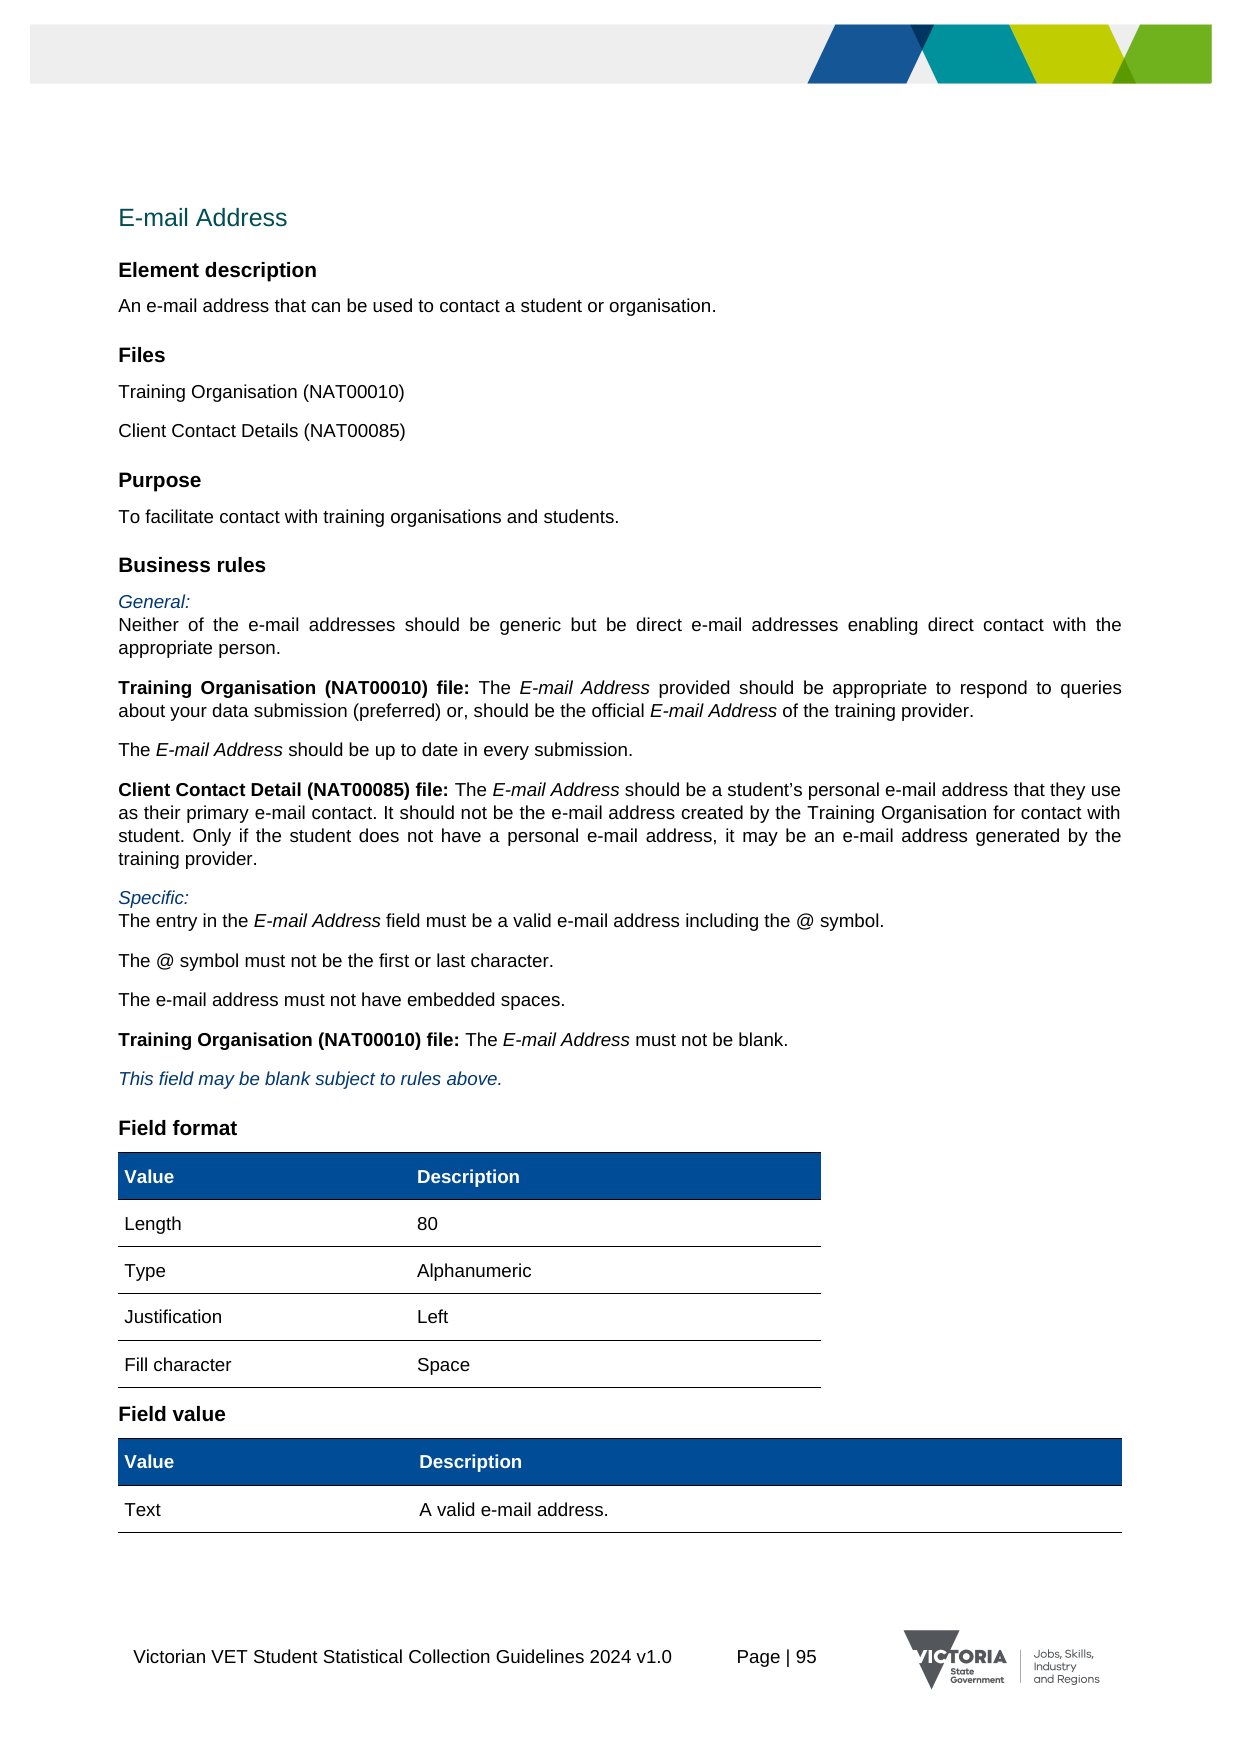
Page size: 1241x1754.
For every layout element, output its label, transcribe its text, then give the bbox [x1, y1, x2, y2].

subtitle Element description [118, 256, 1122, 281]
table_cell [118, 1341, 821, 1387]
text The entry in the E-mail Address field must be a valid e-mail address including the @ symbol. [118, 908, 1122, 931]
subtitle General: [118, 590, 1122, 613]
subtitle Business rules [118, 552, 1122, 577]
picture [0, 0, 1241, 1748]
subtitle Files [118, 342, 1122, 367]
text Training Organisation (NAT00010) file: The E-mail Address provided should be appropriate to respond to queries about your data submission (preferred) or, should be the official E-mail Address of the training provider. [118, 675, 1122, 721]
text The E-mail Address should be up to date in every submission. [118, 738, 1122, 761]
subtitle Specific: [118, 886, 1122, 908]
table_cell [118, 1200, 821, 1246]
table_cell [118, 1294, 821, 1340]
text Training Organisation (NAT00010) [118, 379, 1122, 402]
subtitle Field value [118, 1401, 1122, 1426]
subtitle This field may be blank subject to rules above. [118, 1067, 1122, 1090]
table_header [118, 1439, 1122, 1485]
text To facilitate contact with training organisations and students. [118, 504, 1122, 527]
subtitle Purpose [118, 467, 1122, 492]
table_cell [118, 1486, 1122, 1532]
text Training Organisation (NAT00010) file: The E-mail Address must not be blank. [118, 1027, 1122, 1050]
text Neither of the e-mail addresses should be generic but be direct e-mail addresses enabling direct contact with the appropriate person. [118, 613, 1122, 658]
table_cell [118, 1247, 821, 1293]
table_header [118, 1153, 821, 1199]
subtitle Field format [118, 1115, 1122, 1140]
text Client Contact Details (NAT00085) [118, 419, 1122, 442]
text The e-mail address must not have embedded spaces. [118, 988, 1122, 1011]
text An e-mail address that can be used to contact a student or organisation. [118, 294, 1122, 317]
text Client Contact Detail (NAT00085) file: The E-mail Address should be a student’s personal e-mail address that they use as their primary e-mail contact. It should not be the e-mail address created by the Training Organisation for contact with student. Only if the student does not have a personal e-mail address, it may be an e-mail address generated by the training provider. [118, 777, 1122, 869]
text The @ symbol must not be the first or last character. [118, 948, 1122, 971]
subtitle E-mail Address [118, 202, 1122, 231]
